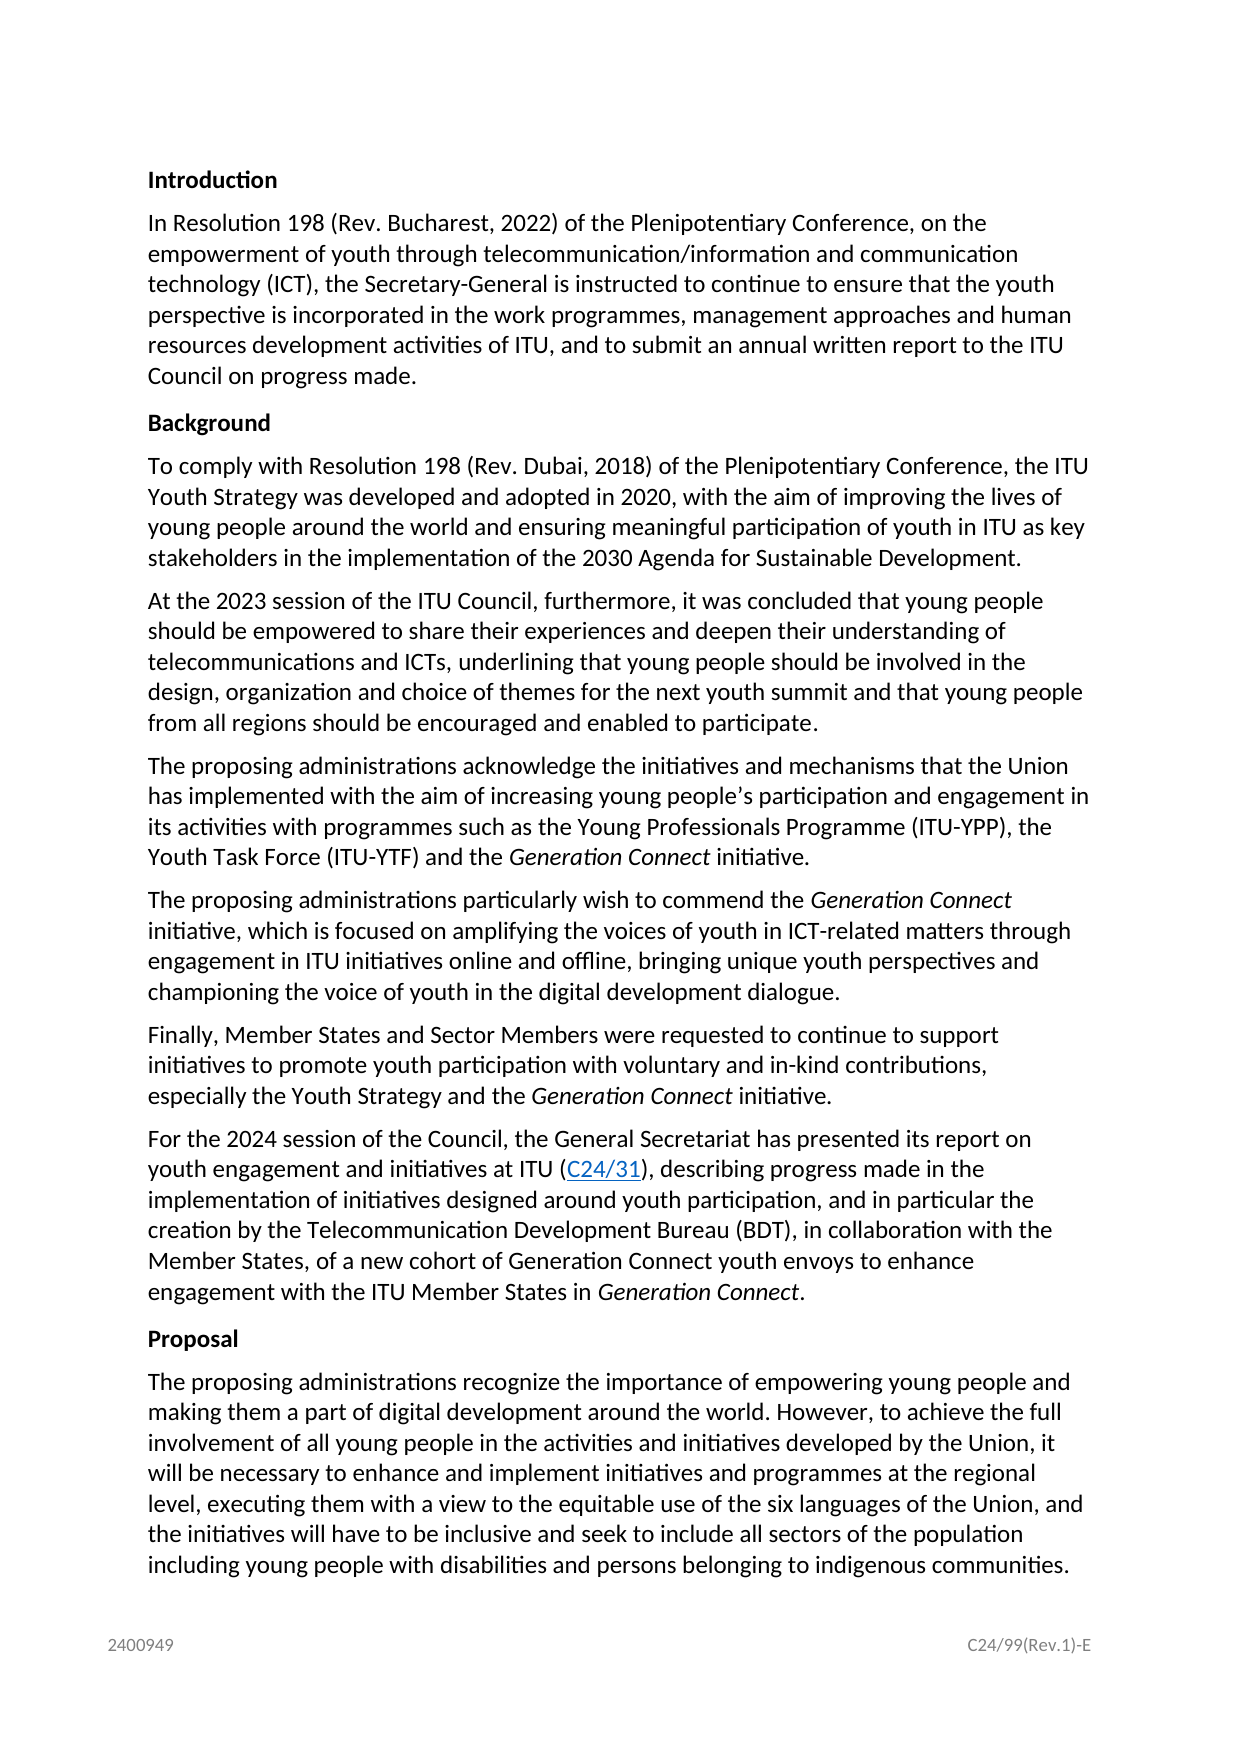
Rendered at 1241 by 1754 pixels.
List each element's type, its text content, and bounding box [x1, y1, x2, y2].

text In Resolution 198 (Rev. Bucharest, 2022) of the Plenipotentiary Conference, on the empowerment of youth through telecommunication/information and communication technology (ICT), the Secretary-General is instructed to continue to ensure that the youth perspective is incorporated in the work programmes, management approaches and human resources development activities of ITU, and to submit an annual written report to the ITU Council on progress made. [148, 207, 1092, 391]
text To comply with Resolution 198 (Rev. Dubai, 2018) of the Plenipotentiary Conference, the ITU Youth Strategy was developed and adopted in 2020, with the aim of improving the lives of young people around the world and ensuring meaningful participation of youth in ITU as key stakeholders in the implementation of the 2030 Agenda for Sustainable Development. [148, 450, 1092, 572]
text The proposing administrations particularly wish to commend the Generation Connect initiative, which is focused on amplifying the voices of youth in ICT-related matters through engagement in ITU initiatives online and offline, bringing unique youth perspectives and championing the voice of youth in the digital development dialogue. [148, 884, 1092, 1007]
text The proposing administrations recognize the importance of empowering young people and making them a part of digital development around the world. However, to achieve the full involvement of all young people in the activities and initiatives developed by the Union, it will be necessary to enhance and implement initiatives and programmes at the regional level, executing them with a view to the equitable use of the six languages of the Union, and the initiatives will have to be inclusive and seek to include all sectors of the population including young people with disabilities and persons belonging to indigenous communities. [148, 1366, 1092, 1579]
text Finally, Member States and Sector Members were requested to continue to support initiatives to promote youth participation with voluntary and in-kind contributions, especially the Youth Strategy and the Generation Connect initiative. [148, 1019, 1092, 1111]
subtitle Proposal [148, 1323, 1092, 1353]
subtitle Background [148, 407, 1092, 438]
subtitle Introduction [148, 164, 1092, 195]
text At the 2023 session of the ITU Council, furthermore, it was concluded that young people should be empowered to share their experiences and deepen their understanding of telecommunications and ICTs, underlining that young people should be involved in the design, organization and choice of themes for the next youth summit and that young people from all regions should be encouraged and enabled to participate. [148, 585, 1092, 737]
text For the 2024 session of the Council, the General Secretariat has presented its report on youth engagement and initiatives at ITU (C24/31), describing progress made in the implementation of initiatives designed around youth participation, and in particular the creation by the Telecommunication Development Bureau (BDT), in collaboration with the Member States, of a new cohort of Generation Connect youth envoys to enhance engagement with the ITU Member States in Generation Connect. [148, 1123, 1092, 1306]
text The proposing administrations acknowledge the initiatives and mechanisms that the Union has implemented with the aim of increasing young people’s participation and engagement in its activities with programmes such as the Young Professionals Programme (ITU-YPP), the Youth Task Force (ITU-YTF) and the Generation Connect initiative. [148, 750, 1092, 872]
